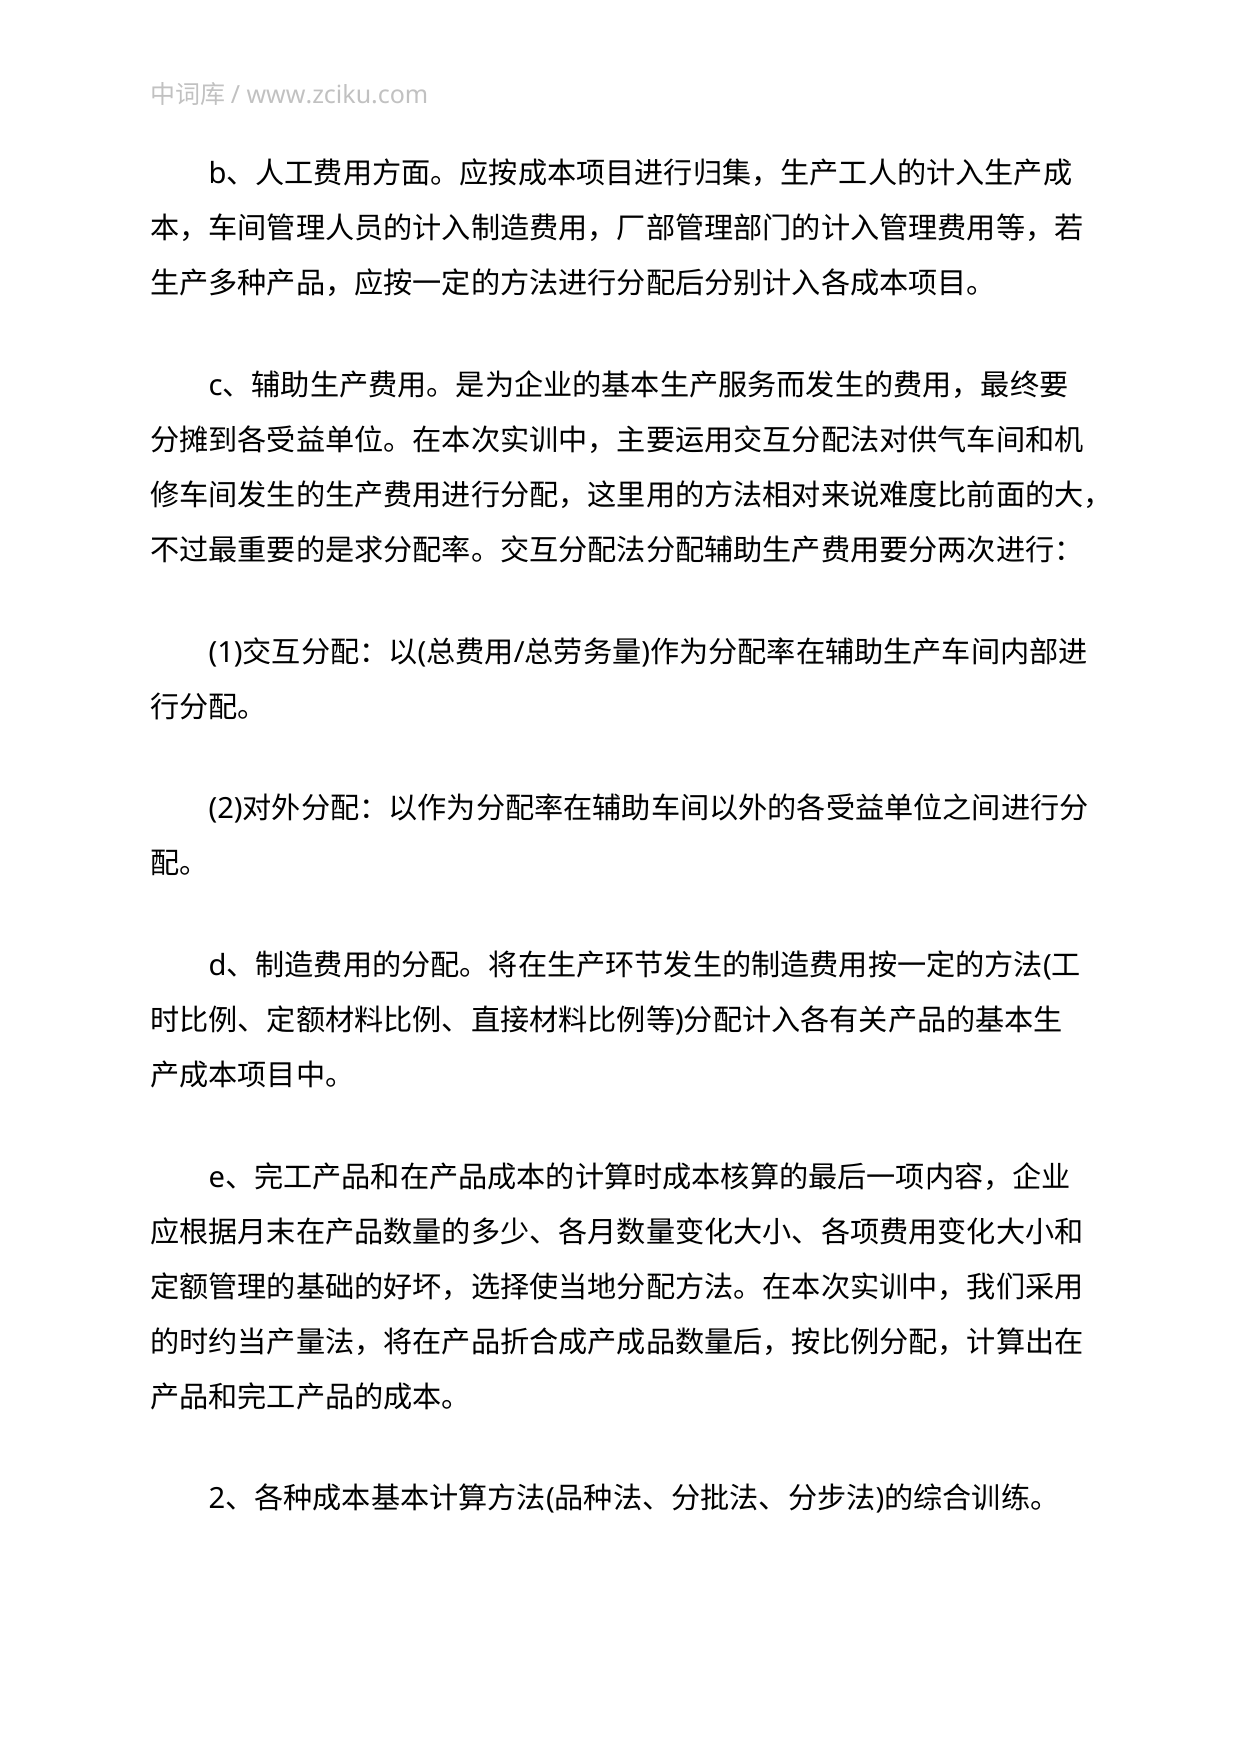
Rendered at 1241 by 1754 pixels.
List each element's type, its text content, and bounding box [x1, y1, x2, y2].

text d、制造费用的分配。将在生产环节发生的制造费用按一定的方法(工时比例、定额材料比例、直接材料比例等)分配计入各有关产品的基本生产成本项目中。 [150, 942, 1090, 1094]
text 2、各种成本基本计算方法(品种法、分批法、分步法)的综合训练。 [150, 1475, 1090, 1517]
text b、人工费用方面。应按成本项目进行归集，生产工人的计入生产成本，车间管理人员的计入制造费用，厂部管理部门的计入管理费用等，若生产多种产品，应按一定的方法进行分配后分别计入各成本项目。 [150, 150, 1090, 302]
text c、辅助生产费用。是为企业的基本生产服务而发生的费用，最终要分摊到各受益单位。在本次实训中，主要运用交互分配法对供气车间和机修车间发生的生产费用进行分配，这里用的方法相对来说难度比前面的大，不过最重要的是求分配率。交互分配法分配辅助生产费用要分两次进行： [150, 362, 1090, 569]
text (1)交互分配：以(总费用/总劳务量)作为分配率在辅助生产车间内部进行分配。 [150, 628, 1090, 726]
text (2)对外分配：以作为分配率在辅助车间以外的各受益单位之间进行分配。 [150, 785, 1090, 882]
text e、完工产品和在产品成本的计算时成本核算的最后一项内容，企业应根据月末在产品数量的多少、各月数量变化大小、各项费用变化大小和定额管理的基础的好坏，选择使当地分配方法。在本次实训中，我们采用的时约当产量法，将在产品折合成产成品数量后，按比例分配，计算出在产品和完工产品的成本。 [150, 1153, 1090, 1416]
